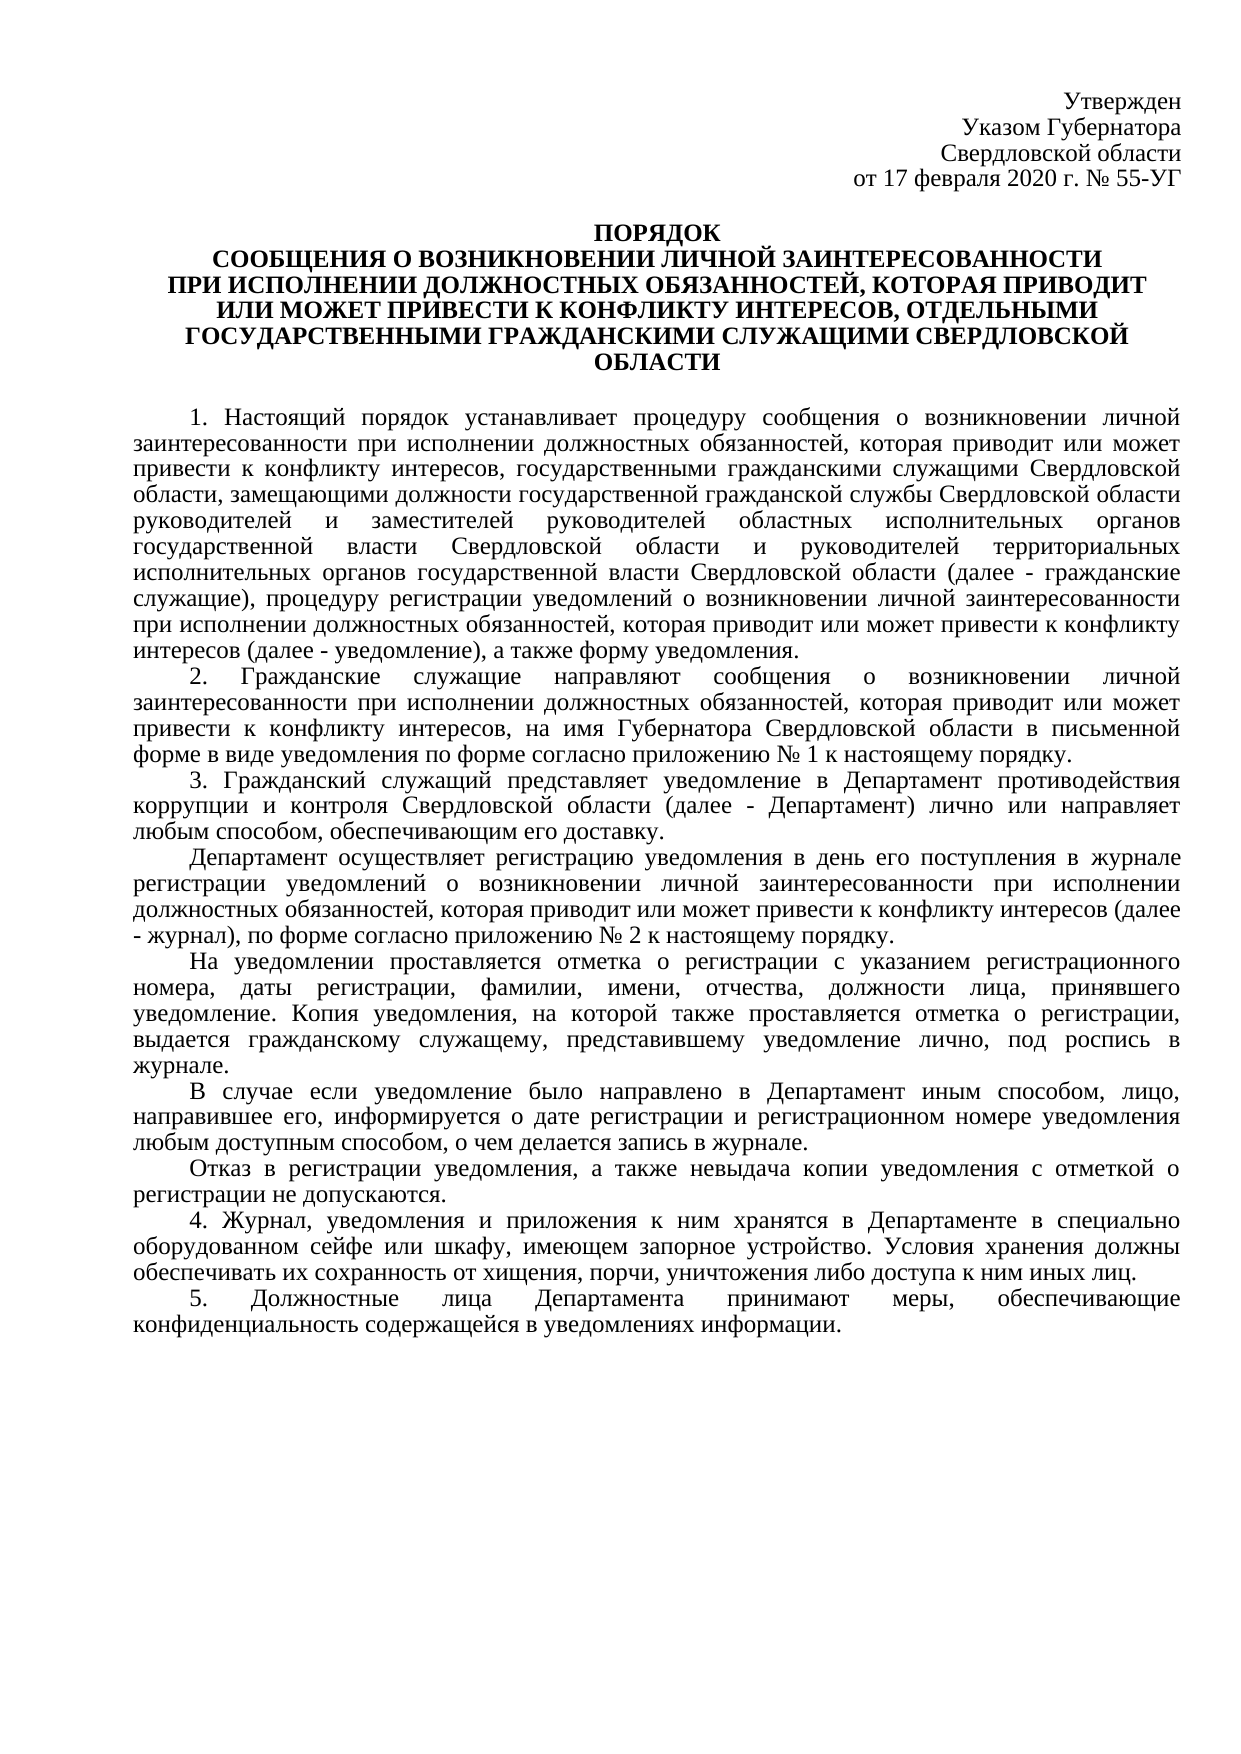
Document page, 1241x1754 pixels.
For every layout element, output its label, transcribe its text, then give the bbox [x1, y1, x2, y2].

title ИЛИ МОЖЕТ ПРИВЕСТИ К КОНФЛИКТУ ИНТЕРЕСОВ, ОТДЕЛЬНЫМИ [133, 298, 1181, 324]
text Отказ в регистрации уведомления, а также невыдача копии уведомления с отметкой о регистрации не допускаются. [133, 1156, 1181, 1208]
text 2. Гражданские служащие направляют сообщения о возникновении личной заинтересованности при исполнении должностных обязанностей, которая приводит или может привести к конфликту интересов, на имя Губернатора Свердловской области в письменной форме в виде уведомления по форме согласно приложению № 1 к настоящему порядку. [133, 664, 1181, 767]
text 3. Гражданский служащий представляет уведомление в Департамент противодействия коррупции и контроля Свердловской области (далее - Департамент) лично или направляет любым способом, обеспечивающим его доставку. [133, 767, 1181, 845]
text 5. Должностные лица Департамента принимают меры, обеспечивающие конфиденциальность содержащейся в уведомлениях информации. [133, 1286, 1181, 1337]
text Утвержден [133, 89, 1181, 114]
title СООБЩЕНИЯ О ВОЗНИКНОВЕНИИ ЛИЧНОЙ ЗАИНТЕРЕСОВАННОСТИ [133, 247, 1181, 272]
title ГОСУДАРСТВЕННЫМИ ГРАЖДАНСКИМИ СЛУЖАЩИМИ СВЕРДЛОВСКОЙ ОБЛАСТИ [133, 324, 1181, 376]
text На уведомлении проставляется отметка о регистрации с указанием регистрационного номера, даты регистрации, фамилии, имени, отчества, должности лица, принявшего уведомление. Копия уведомления, на которой также проставляется отметка о регистрации, выдается гражданскому служащему, представившему уведомление лично, под роспись в журнале. [133, 949, 1181, 1078]
text Указом Губернатора [133, 114, 1181, 140]
text от 17 февраля 2020 г. № 55-УГ [133, 166, 1181, 192]
title ПРИ ИСПОЛНЕНИИ ДОЛЖНОСТНЫХ ОБЯЗАННОСТЕЙ, КОТОРАЯ ПРИВОДИТ [133, 272, 1181, 298]
text Свердловской области [133, 140, 1181, 166]
title ПОРЯДОК [133, 221, 1181, 247]
text Департамент осуществляет регистрацию уведомления в день его поступления в журнале регистрации уведомлений о возникновении личной заинтересованности при исполнении должностных обязанностей, которая приводит или может привести к конфликту интересов (далее - журнал), по форме согласно приложению № 2 к настоящему порядку. [133, 845, 1181, 949]
text В случае если уведомление было направлено в Департамент иным способом, лицо, направившее его, информируется о дате регистрации и регистрационном номере уведомления любым доступным способом, о чем делается запись в журнале. [133, 1078, 1181, 1156]
text 4. Журнал, уведомления и приложения к ним хранятся в Департаменте в специально оборудованном сейфе или шкафу, имеющем запорное устройство. Условия хранения должны обеспечивать их сохранность от хищения, порчи, уничтожения либо доступа к ним иных лиц. [133, 1208, 1181, 1286]
text 1. Настоящий порядок устанавливает процедуру сообщения о возникновении личной заинтересованности при исполнении должностных обязанностей, которая приводит или может привести к конфликту интересов, государственными гражданскими служащими Свердловской области, замещающими должности государственной гражданской службы Свердловской области руководителей и заместителей руководителей областных исполнительных органов государственной власти Свердловской области и руководителей территориальных исполнительных органов государственной власти Свердловской области (далее - гражданские служащие), процедуру регистрации уведомлений о возникновении личной заинтересованности при исполнении должностных обязанностей, которая приводит или может привести к конфликту интересов (далее - уведомление), а также форму уведомления. [133, 404, 1181, 664]
